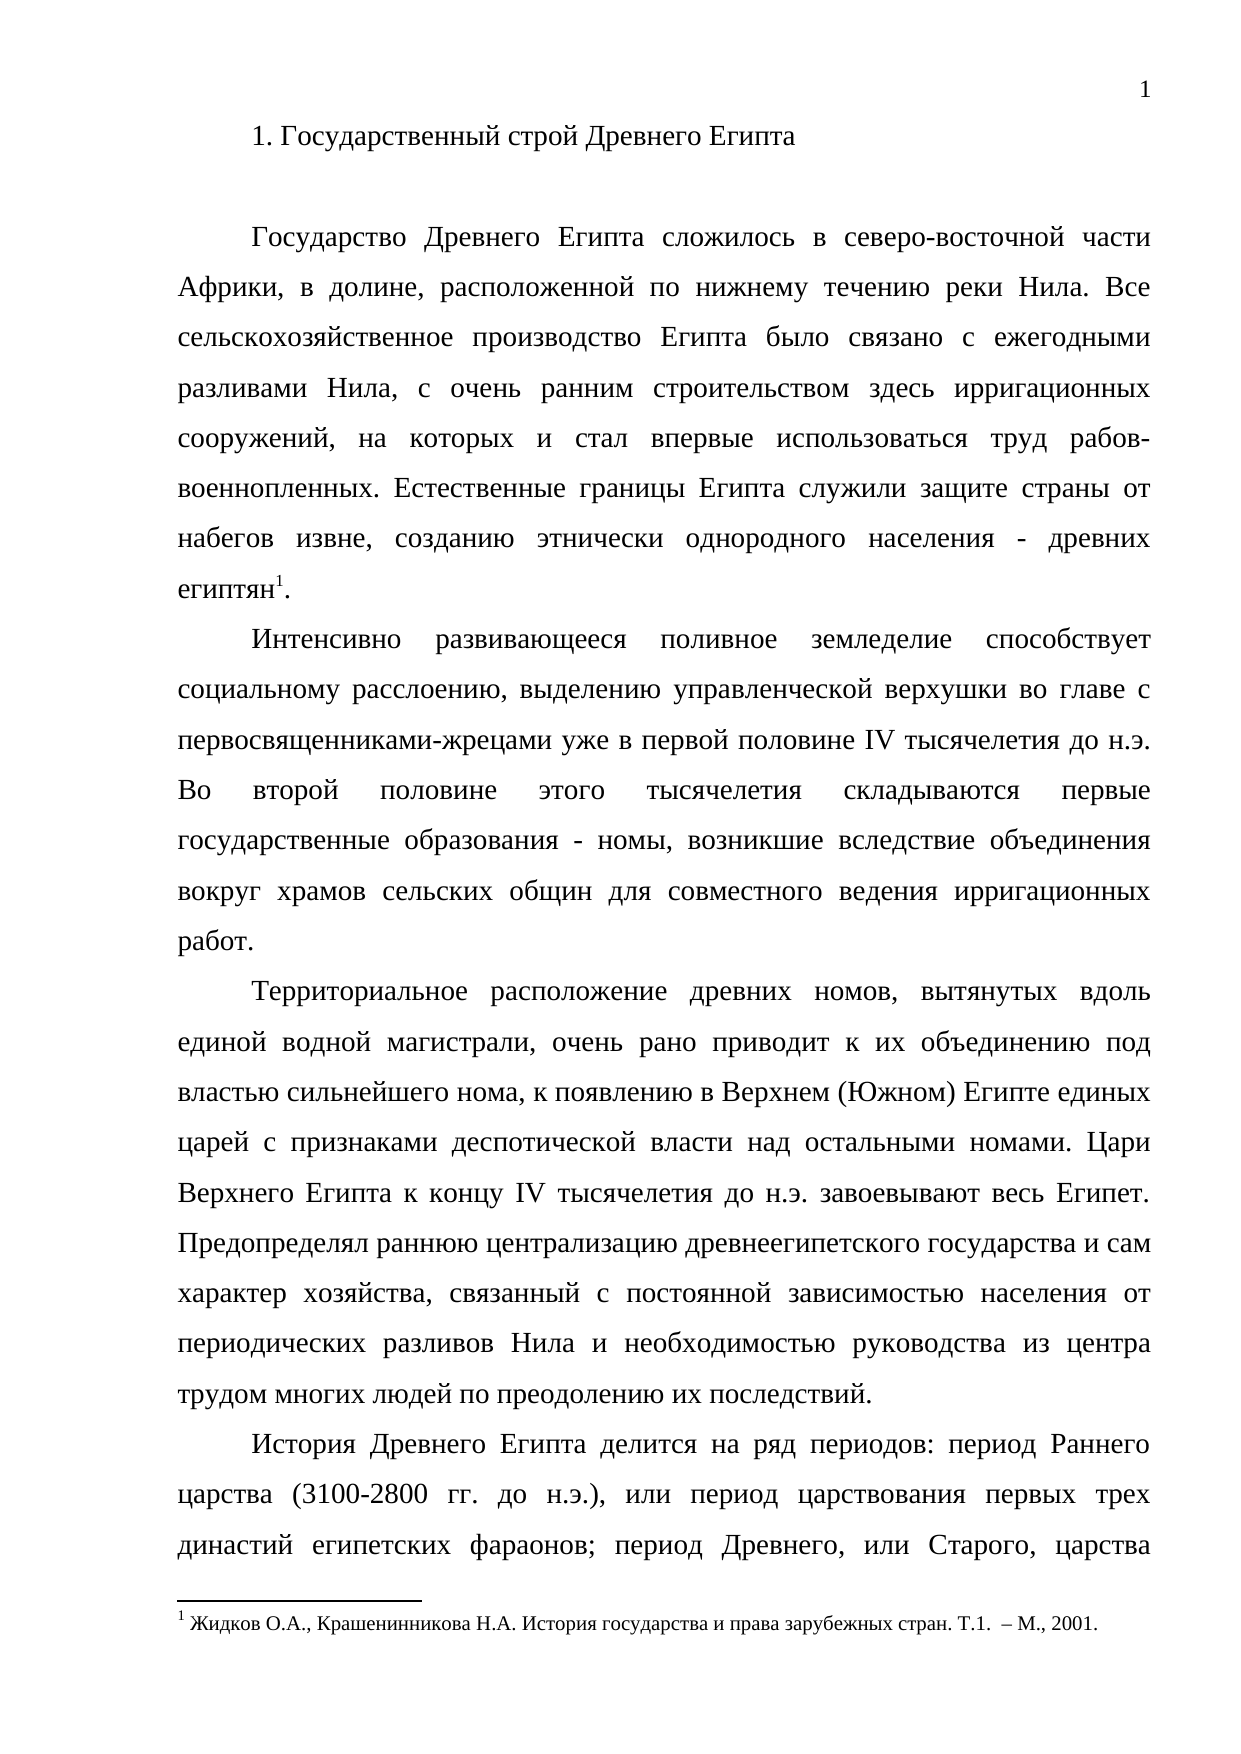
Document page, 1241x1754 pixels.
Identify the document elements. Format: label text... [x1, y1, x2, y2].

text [177, 1426, 1152, 1560]
text 1. Государственный строй Древнего Египта [177, 118, 1152, 152]
text Территориальное расположение древних номов, вытянутых вдоль единой водной магистрали, очень рано приводит к их объединению под властью сильнейшего нома, к появлению в Верхнем (Южном) Египте единых царей с признаками деспотической власти над остальными номами. Цари Верхнего Египта к концу IV тысячелетия до н.э. завоевывают весь Египет. Предопределял раннюю централизацию древнеегипетского государства и сам характер хозяйства, связанный с постоянной зависимостью населения от периодических разливов Нила и необходимостью руководства из центра трудом многих людей по преодолению их последствий. [177, 973, 1152, 1409]
text Интенсивно развивающееся поливное земледелие способствует социальному расслоению, выделению управленческой верхушки во главе с первосвященниками-жрецами уже в первой половине IV тысячелетия до н.э. Во второй половине этого тысячелетия складываются первые государственные образования - номы, возникшие вследствие объединения вокруг храмов сельских общин для совместного ведения ирригационных работ. [177, 621, 1152, 957]
text Государство Древнего Египта сложилось в северо-восточной части Африки, в долине, расположенной по нижнему течению реки Нила. Все сельскохозяйственное производство Египта было связано с ежегодными разливами Нила, с очень ранним строительством здесь ирригационных сооружений, на которых и стал впервые использоваться труд рабов-военнопленных. Естественные границы Египта служили защите страны от набегов извне, созданию этнически однородного населения - древних египтян. [177, 219, 1152, 604]
